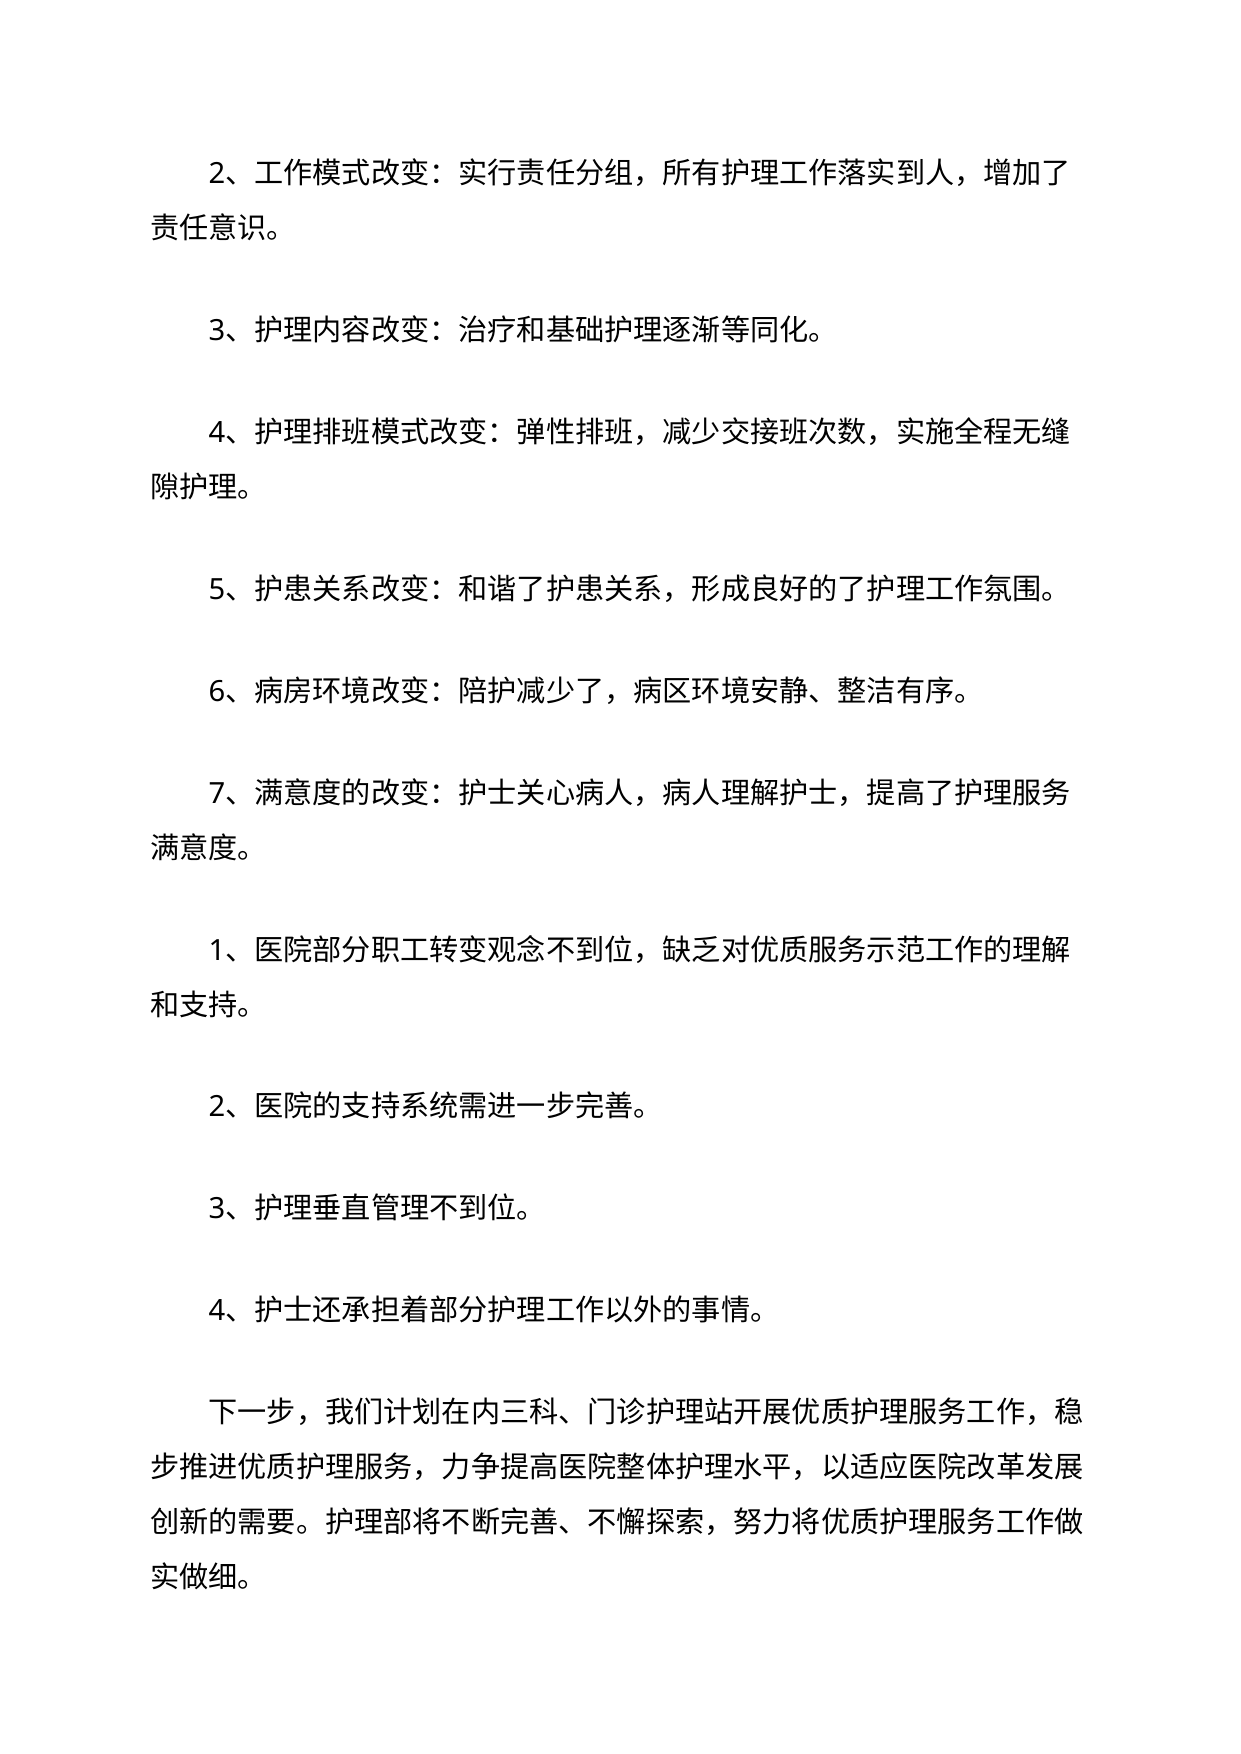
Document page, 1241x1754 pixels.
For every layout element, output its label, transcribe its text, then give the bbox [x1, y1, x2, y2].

text 7、满意度的改变：护士关心病人，病人理解护士，提高了护理服务满意度。 [150, 769, 1090, 867]
text 3、护理内容改变：治疗和基础护理逐渐等同化。 [150, 307, 1090, 349]
text 5、护患关系改变：和谐了护患关系，形成良好的了护理工作氛围。 [150, 566, 1090, 608]
text 4、护士还承担着部分护理工作以外的事情。 [150, 1287, 1090, 1329]
text 1、医院部分职工转变观念不到位，缺乏对优质服务示范工作的理解和支持。 [150, 926, 1090, 1023]
text 下一步，我们计划在内三科、门诊护理站开展优质护理服务工作，稳步推进优质护理服务，力争提高医院整体护理水平，以适应医院改革发展创新的需要。护理部将不断完善、不懈探索，努力将优质护理服务工作做实做细。 [150, 1389, 1090, 1596]
text 2、医院的支持系统需进一步完善。 [150, 1083, 1090, 1125]
text 2、工作模式改变：实行责任分组，所有护理工作落实到人，增加了责任意识。 [150, 150, 1090, 247]
text 6、病房环境改变：陪护减少了，病区环境安静、整洁有序。 [150, 667, 1090, 710]
text 4、护理排班模式改变：弹性排班，减少交接班次数，实施全程无缝隙护理。 [150, 409, 1090, 506]
text 3、护理垂直管理不到位。 [150, 1185, 1090, 1227]
